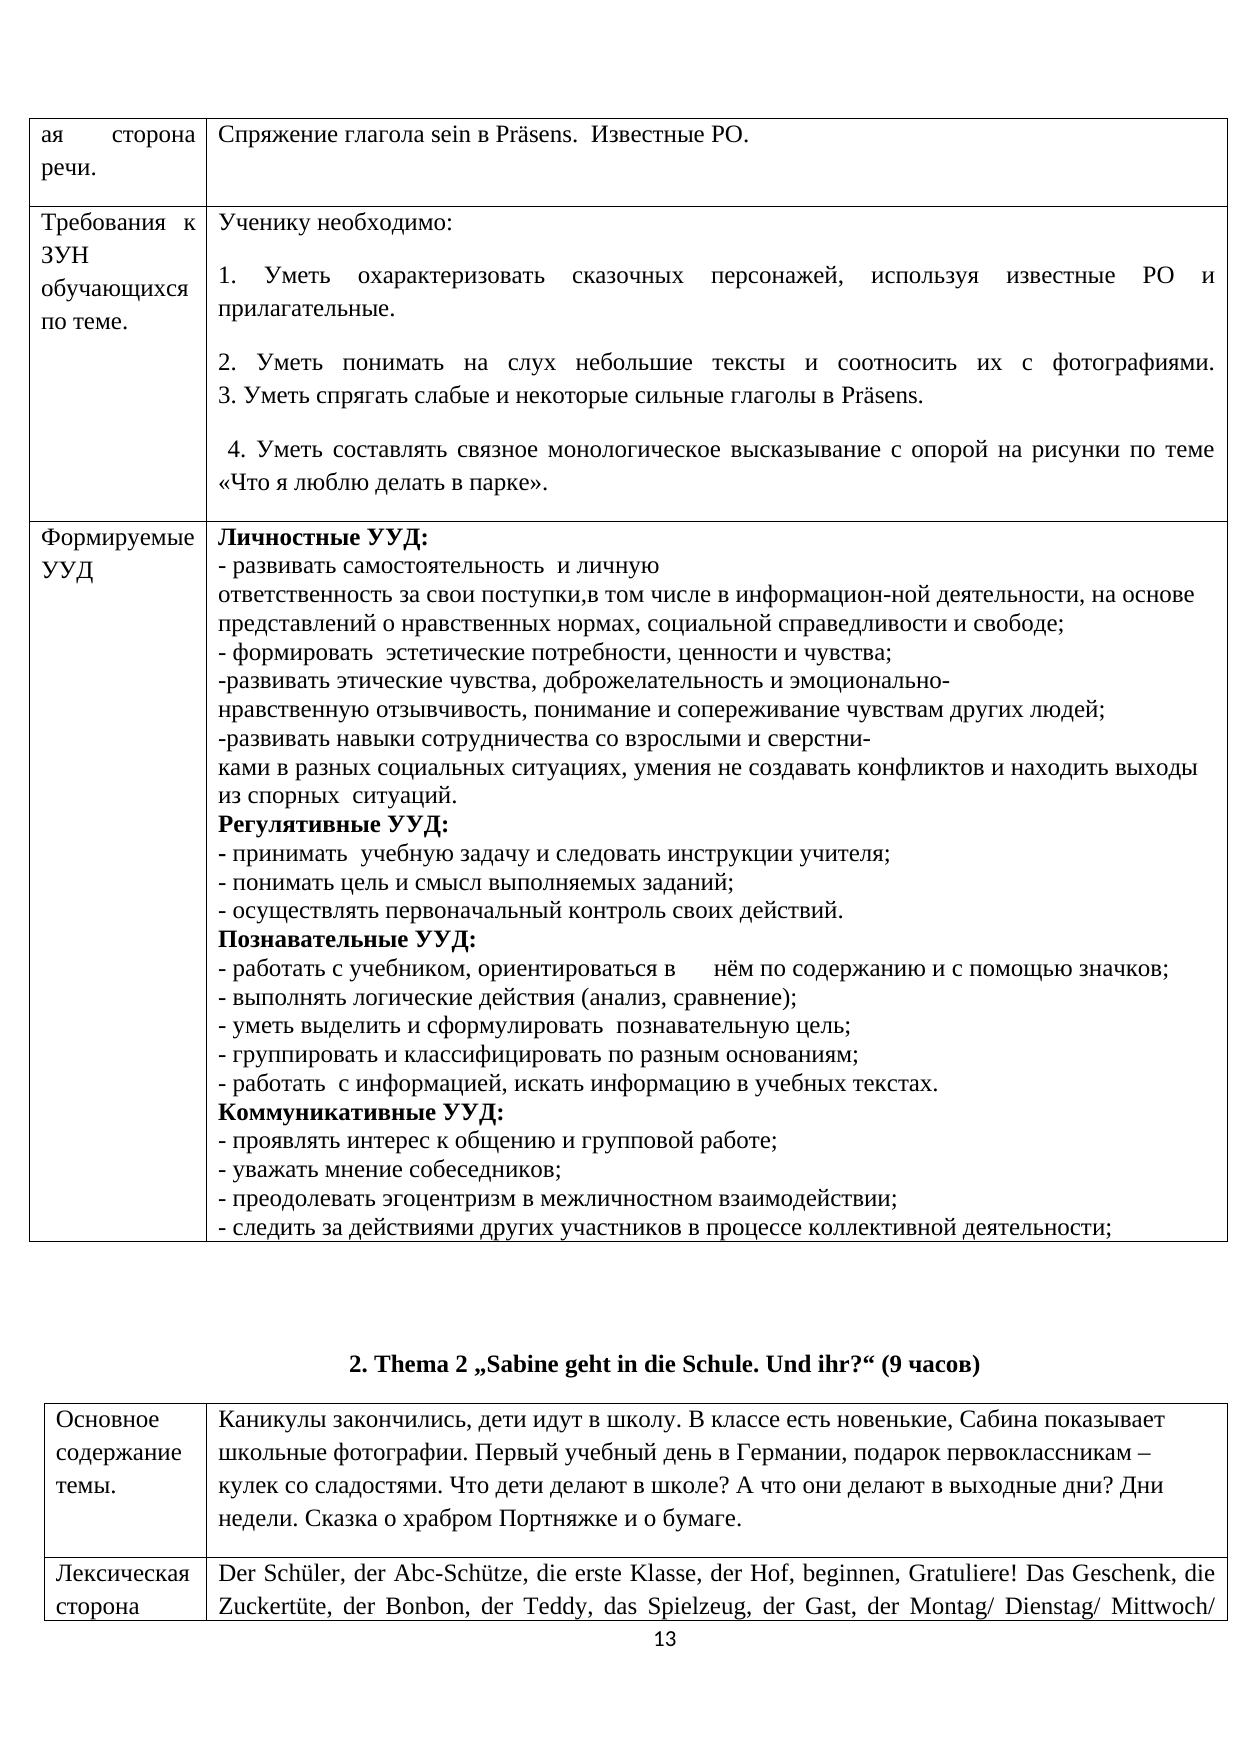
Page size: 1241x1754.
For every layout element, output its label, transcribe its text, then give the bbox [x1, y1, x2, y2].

table_cell Требования к ЗУН обучающихся по теме. [30, 207, 206, 521]
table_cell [207, 119, 1227, 206]
table_header Каникулы закончились, дети идут в школу. В классе есть новенькие, Сабина показывает школьные фотографии. Первый учебный день в Германии, подарок первоклассникам – кулек со сладостями. Что дети делают в школе? А что они делают в выходные дни? Дни недели. Сказка о храбром Портняжке и о бумаге. [207, 1404, 1227, 1557]
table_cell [45, 1558, 206, 1619]
table_cell Личностные УУД: - развивать самостоятельность и личную ответственность за свои поступки,в том числе в информацион-ной деятельности, на основе представлений о нравственных нормах, социальной справедливости и свободе; - формировать эстетические потребности, ценности и чувства; -развивать этические чувства, доброжелательность и эмоционально-нравственную отзывчивость, понимание и сопереживание чувствам других людей; -развивать навыки сотрудничества со взрослыми и сверстни-ками в разных социальных ситуациях, умения не создавать конфликтов и находить выходы из спорных ситуаций. Регулятивные УУД: - принимать учебную задачу и следовать инструкции учителя; - понимать цель и смысл выполняемых заданий; - осуществлять первоначальный контроль своих действий. Познавательные УУД: - работать с учебником, ориентироваться в нём по содержанию и с помощью значков; - выполнять логические действия (анализ, сравнение); - уметь выделить и сформулировать познавательную цель; - группировать и классифицировать по разным основаниям; - работать с информацией, искать информацию в учебных текстах. Коммуникативные УУД: - проявлять интерес к общению и групповой работе; - уважать мнение собеседников; - преодолевать эгоцентризм в межличностном взаимодействии; - следить за действиями других участников в процессе коллективной деятельности; [207, 522, 1227, 1241]
table_cell Ученику необходимо: 1. Уметь охарактеризовать сказочных персонажей, используя известные РО и прилагательные. 2. Уметь понимать на слух небольшие тексты и соотносить их с фотографиями. 3. Уметь спрягать слабые и некоторые сильные глаголы в Präsens. 4. Уметь составлять связное монологическое высказывание с опорой на рисунки по теме «Что я люблю делать в парке». [207, 207, 1227, 521]
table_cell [207, 1558, 1227, 1619]
text 2. Thema 2 „Sabine geht in die Schule. Und ihr?“ (9 часов) [177, 1349, 1152, 1378]
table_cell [30, 119, 206, 206]
table_cell Формируемые УУД [30, 522, 206, 1241]
table_header Основное содержание темы. [45, 1404, 206, 1557]
